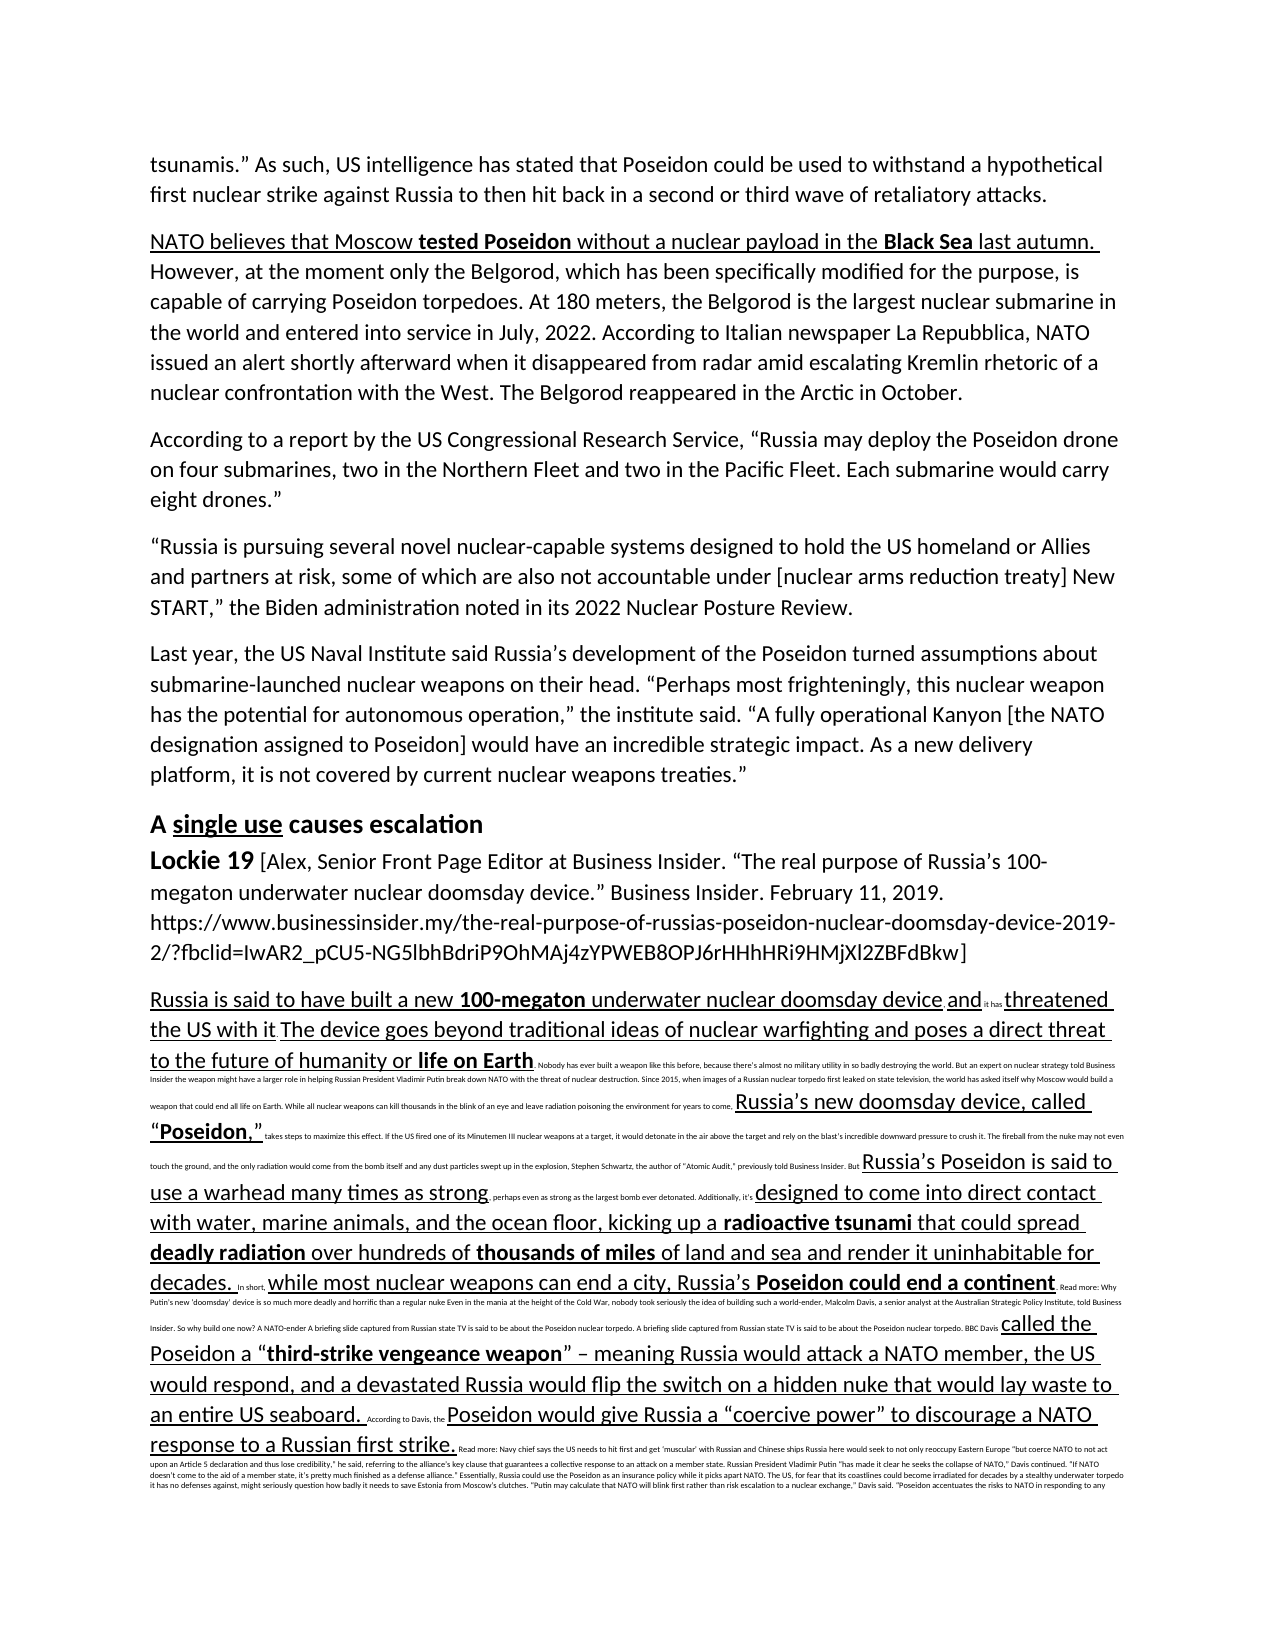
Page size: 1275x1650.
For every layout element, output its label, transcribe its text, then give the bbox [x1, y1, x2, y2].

text “Russia is pursuing several novel nuclear-capable systems designed to hold the US homeland or Allies and partners at risk, some of which are also not accountable under [nuclear arms reduction treaty] New START,” the Biden administration noted in its 2022 Nuclear Posture Review. [150, 532, 1125, 621]
subtitle A single use causes escalation [150, 807, 1125, 840]
text According to a report by the US Congressional Research Service, “Russia may deploy the Poseidon drone on four submarines, two in the Northern Fleet and two in the Pacific Fleet. Each submarine would carry eight drones.” [150, 425, 1125, 513]
text NATO believes that Moscow tested Poseidon without a nuclear payload in the Black Sea last autumn. However, at the moment only the Belgorod, which has been specifically modified for the purpose, is capable of carrying Poseidon torpedoes. At 180 meters, the Belgorod is the largest nuclear submarine in the world and entered into service in July, 2022. According to Italian newspaper La Repubblica, NATO issued an alert shortly afterward when it disappeared from radar amid escalating Kremlin rhetoric of a nuclear confrontation with the West. The Belgorod reappeared in the Arctic in October. [150, 227, 1125, 406]
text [150, 985, 1125, 1491]
text Last year, the US Naval Institute said Russia’s development of the Poseidon turned assumptions about submarine-launched nuclear weapons on their head. “Perhaps most frighteningly, this nuclear weapon has the potential for autonomous operation,” the institute said. “A fully operational Kanyon [the NATO designation assigned to Poseidon] would have an incredible strategic impact. As a new delivery platform, it is not covered by current nuclear weapons treaties.” [150, 639, 1125, 788]
text Lockie 19 [Alex, Senior Front Page Editor at Business Insider. “The real purpose of Russia’s 100-megaton underwater nuclear doomsday device.” Business Insider. February 11, 2019. https://www.businessinsider.my/the-real-purpose-of-russias-poseidon-nuclear-doomsday-device-2019-2/?fbclid=IwAR2_pCU5-NG5lbhBdriP9OhMAj4zYPWEB8OPJ6rHHhHRi9HMjXl2ZBFdBkw] [150, 843, 1125, 967]
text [150, 150, 1125, 208]
